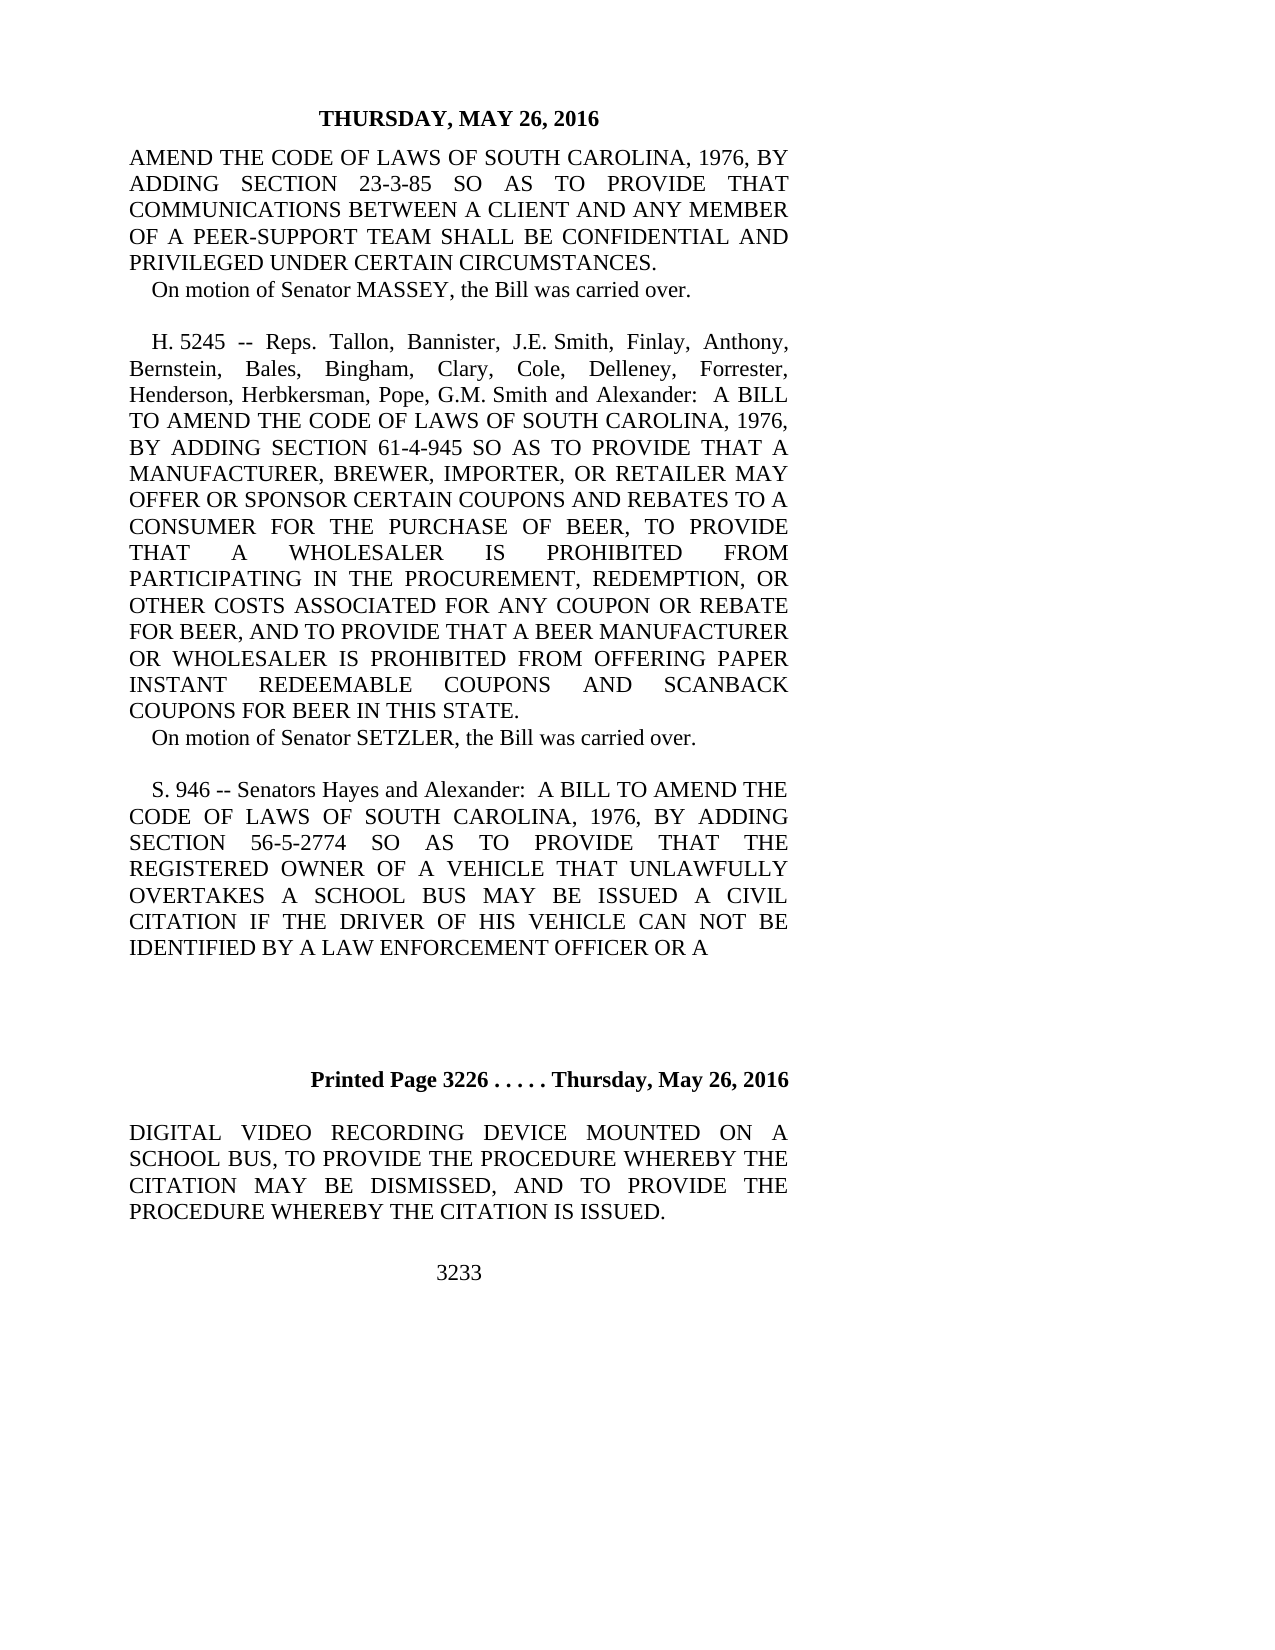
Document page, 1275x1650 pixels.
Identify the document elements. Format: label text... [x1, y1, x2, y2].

text H. 5245 -- Reps. Tallon, Bannister, J.E. Smith, Finlay, Anthony, Bernstein, Bales, Bingham, Clary, Cole, Delleney, Forrester, Henderson, Herbkersman, Pope, G.M. Smith and Alexander: A BILL TO AMEND THE CODE OF LAWS OF SOUTH CAROLINA, 1976, BY ADDING SECTION 61-4-945 SO AS TO PROVIDE THAT A MANUFACTURER, BREWER, IMPORTER, OR RETAILER MAY OFFER OR SPONSOR CERTAIN COUPONS AND REBATES TO A CONSUMER FOR THE PURCHASE OF BEER, TO PROVIDE THAT A WHOLESALER IS PROHIBITED FROM PARTICIPATING IN THE PROCUREMENT, REDEMPTION, OR OTHER COSTS ASSOCIATED FOR ANY COUPON OR REBATE FOR BEER, AND TO PROVIDE THAT A BEER MANUFACTURER OR WHOLESALER IS PROHIBITED FROM OFFERING PAPER INSTANT REDEEMABLE COUPONS AND SCANBACK COUPONS FOR BEER IN THIS STATE. [129, 328, 789, 724]
text On motion of Senator MASSEY, the Bill was carried over. [129, 276, 789, 302]
text S. 946 -- Senators Hayes and Alexander: A BILL TO AMEND THE CODE OF LAWS OF SOUTH CAROLINA, 1976, BY ADDING SECTION 56-5-2774 SO AS TO PROVIDE THAT THE REGISTERED OWNER OF A VEHICLE THAT UNLAWFULLY OVERTAKES A SCHOOL BUS MAY BE ISSUED A CIVIL CITATION IF THE DRIVER OF HIS VEHICLE CAN NOT BE IDENTIFIED BY A LAW ENFORCEMENT OFFICER OR A [129, 776, 789, 961]
text Printed Page 3226 . . . . . Thursday, May 26, 2016 [129, 1066, 789, 1093]
text DIGITAL VIDEO RECORDING DEVICE MOUNTED ON A SCHOOL BUS, TO PROVIDE THE PROCEDURE WHEREBY THE CITATION MAY BE DISMISSED, AND TO PROVIDE THE PROCEDURE WHEREBY THE CITATION IS ISSUED. [129, 1119, 789, 1224]
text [129, 144, 789, 276]
text On motion of Senator SETZLER, the Bill was carried over. [129, 724, 789, 750]
